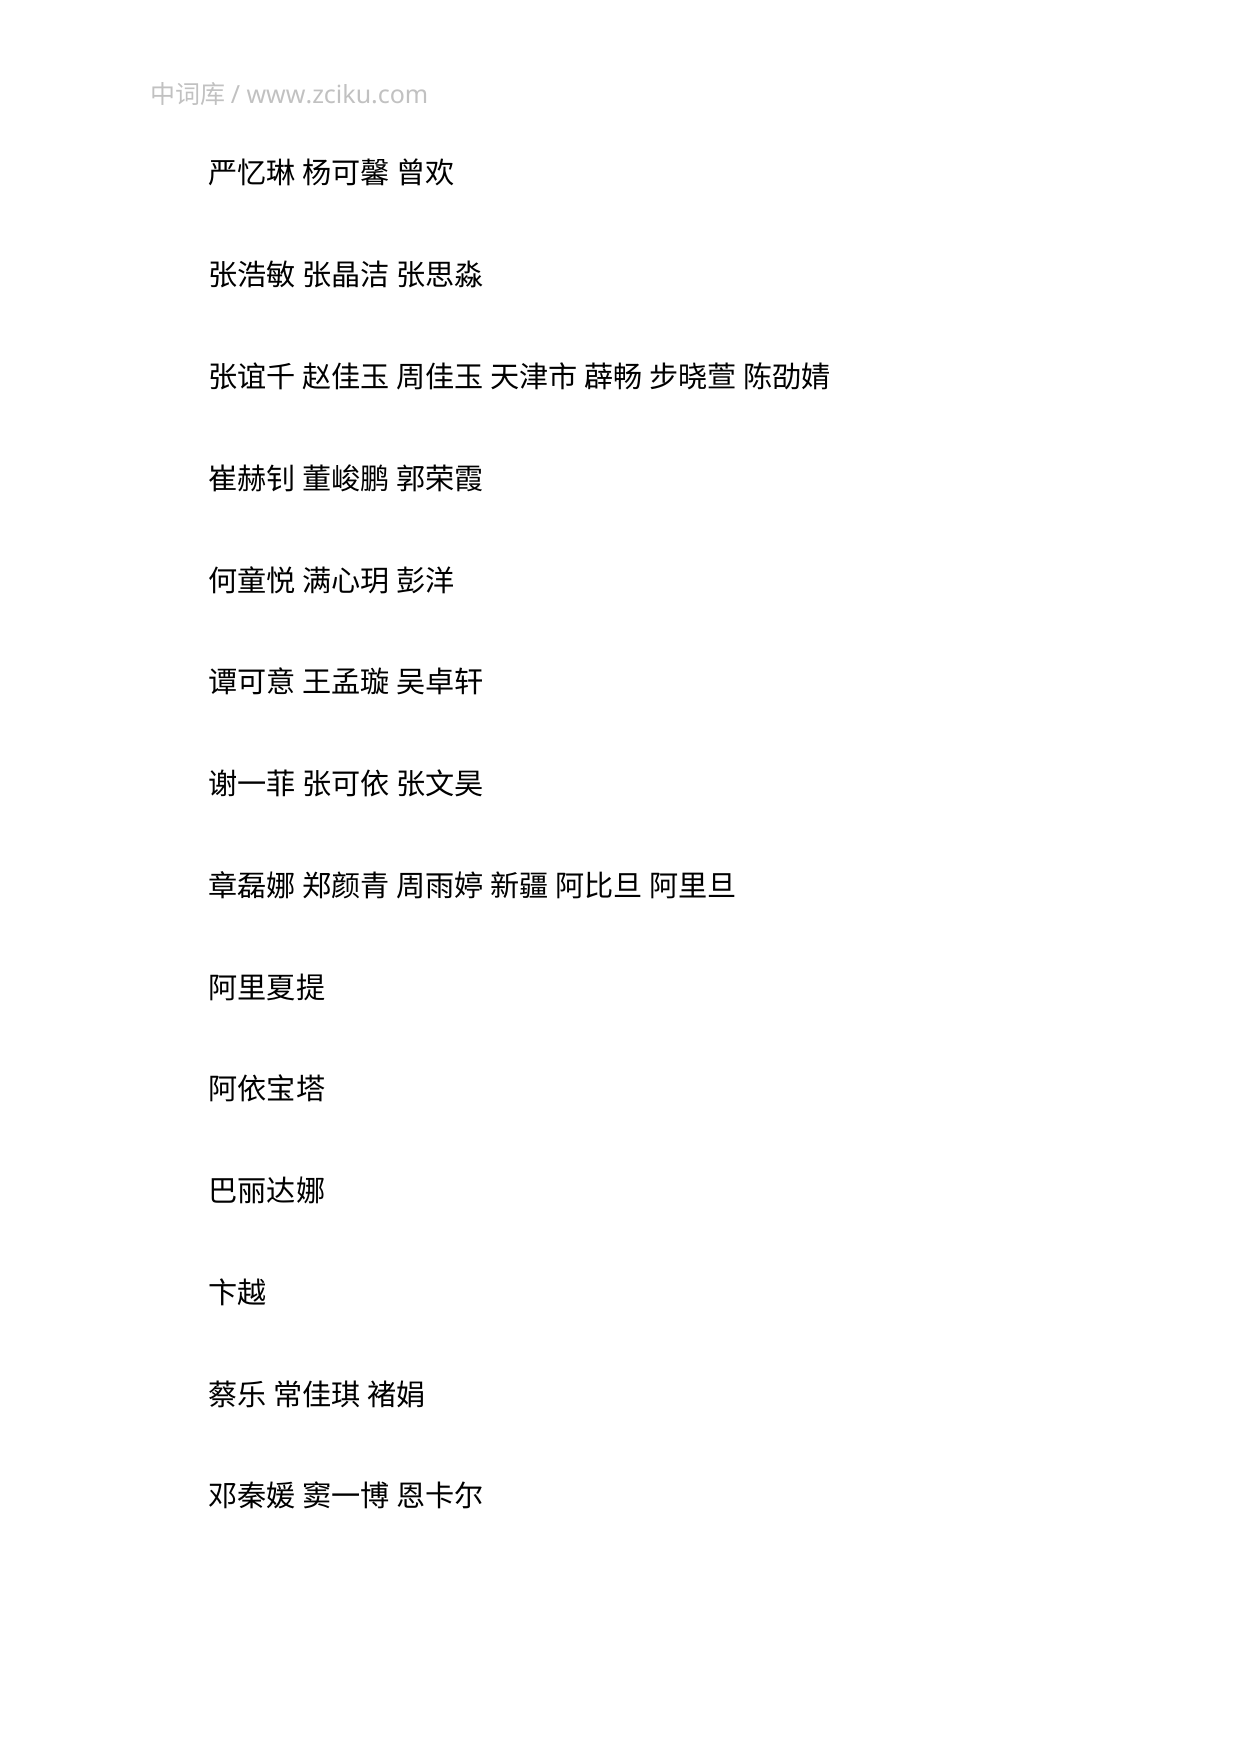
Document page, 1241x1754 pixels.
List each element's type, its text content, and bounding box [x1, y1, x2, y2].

text 何童悦 满心玥 彭洋 [150, 557, 1090, 599]
text 阿里夏提 [150, 964, 1090, 1006]
text 卞越 [150, 1269, 1090, 1312]
text 谢一菲 张可依 张文昊 [150, 761, 1090, 803]
text 张浩敏 张晶洁 张思淼 [150, 252, 1090, 294]
text 严忆琳 杨可馨 曾欢 [150, 150, 1090, 192]
text 邓秦媛 窦一博 恩卡尔 [150, 1473, 1090, 1515]
text 崔赫钊 董峻鹏 郭荣霞 [150, 455, 1090, 498]
text 巴丽达娜 [150, 1168, 1090, 1210]
text 谭可意 王孟璇 吴卓轩 [150, 659, 1090, 701]
text 张谊千 赵佳玉 周佳玉 天津市 薜畅 步晓萱 陈劭婧 [150, 353, 1090, 396]
text 阿依宝塔 [150, 1066, 1090, 1108]
text 蔡乐 常佳琪 褚娟 [150, 1371, 1090, 1413]
text 章磊娜 郑颜青 周雨婷 新疆 阿比旦 阿里旦 [150, 862, 1090, 905]
